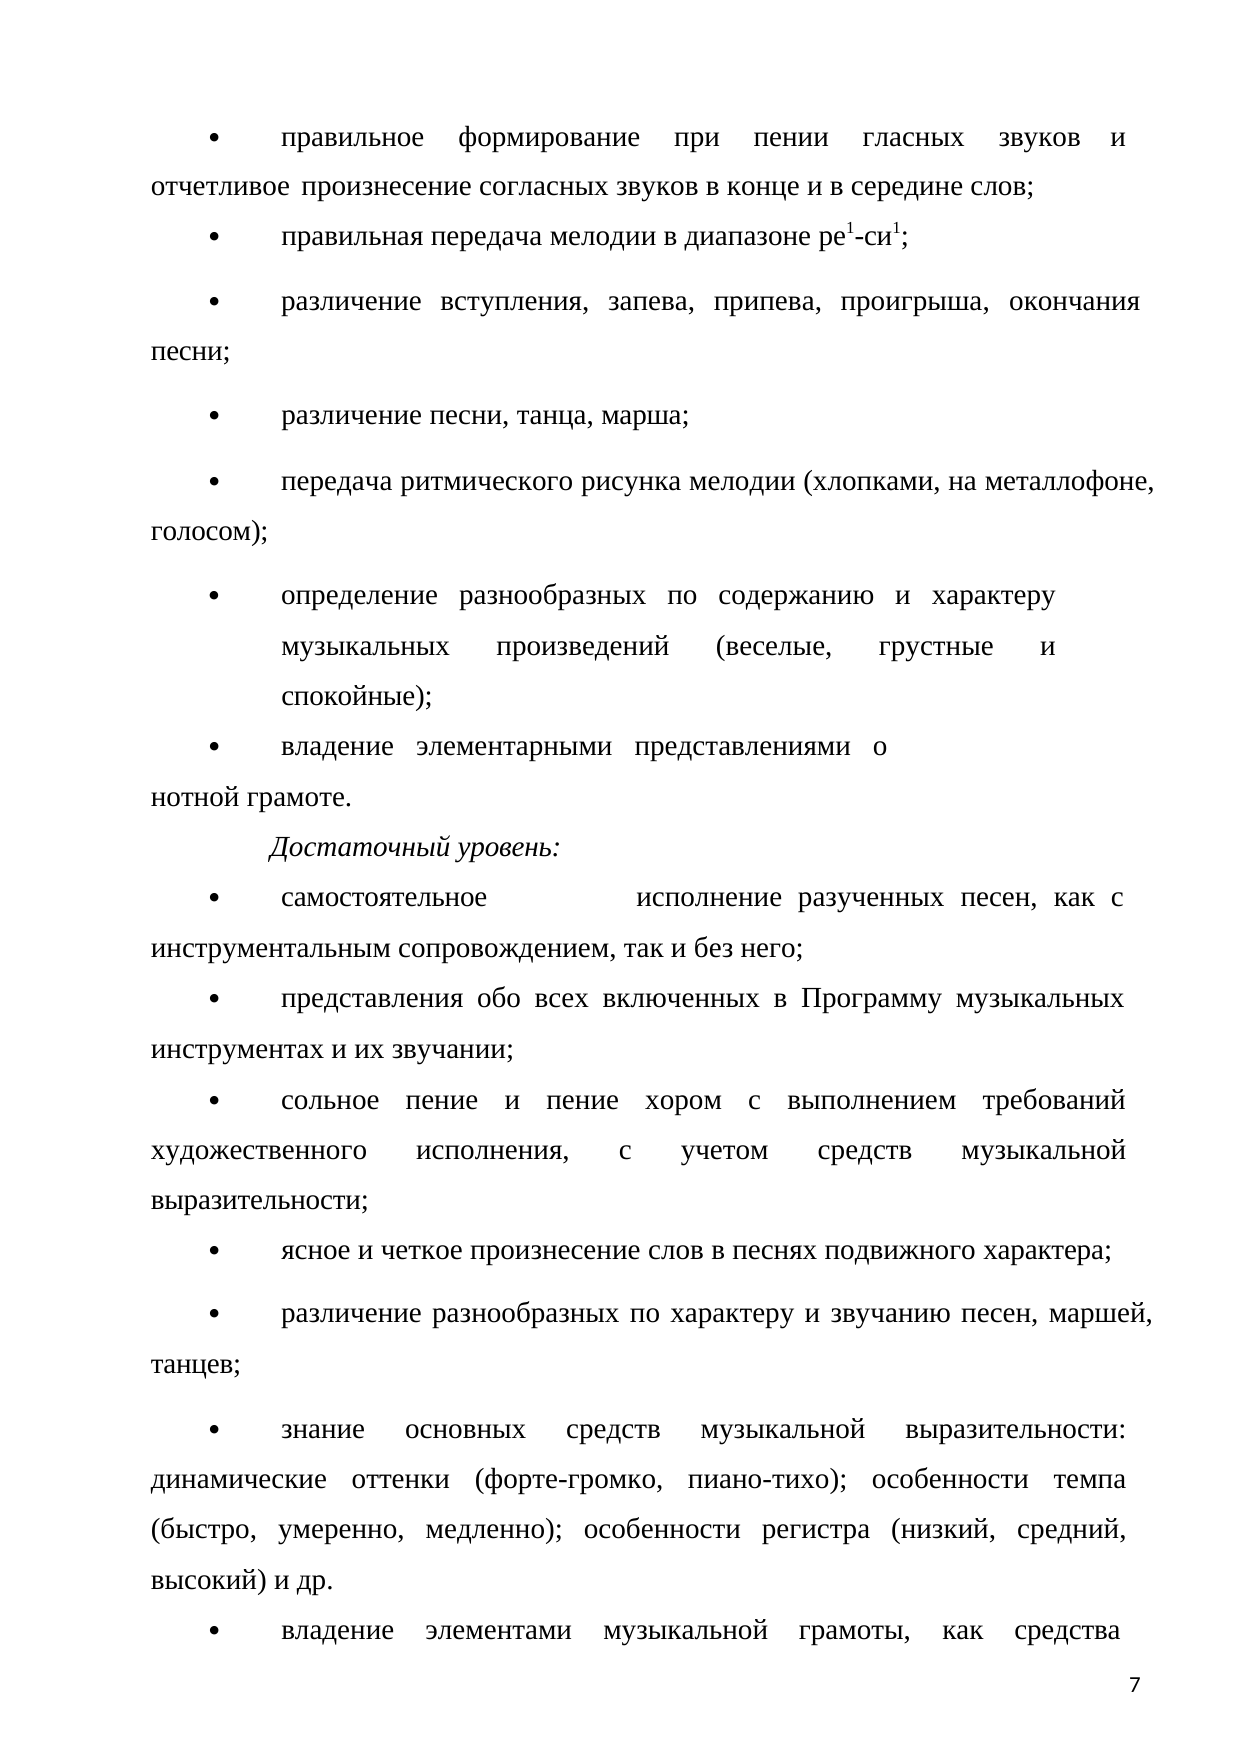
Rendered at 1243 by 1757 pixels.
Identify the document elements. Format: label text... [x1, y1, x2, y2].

list сольное пение и пение хором с выполнением требований художественного исполнения, с учетом средств музыкальной выразительности; [151, 1082, 1127, 1216]
list различение разнообразных по характеру и звучанию песен, маршей, танцев; [151, 1296, 1154, 1380]
list ясное и четкое произнесение слов в песнях подвижного характера; [210, 1233, 1213, 1266]
list определение разнообразных по содержанию и характеру музыкальных произведений (веселые, грустные и спокойные); [209, 577, 1056, 712]
list знание основных средств музыкальной выразительности: динамические оттенки (форте-громко, пиано-тихо); особенности темпа (быстро, умеренно, медленно); особенности регистра (низкий, средний, высокий) и др. [151, 1411, 1127, 1595]
list самостоятельное исполнение разученных песен, как с инструментальным сопровождением, так и без него; [151, 879, 1124, 963]
list различение песни, танца, марша; [210, 397, 1213, 431]
list владение элементарными представлениями о нотной грамоте. [151, 728, 888, 813]
list передача ритмического рисунка мелодии (хлопками, на металлофоне, голосом); [151, 463, 1155, 547]
list различение вступления, запева, припева, проигрыша, окончания песни; [151, 283, 1140, 367]
list владение элементами музыкальной грамоты, как средства [210, 1612, 1213, 1646]
text Достаточный уровень: [211, 830, 1213, 863]
list представления обо всех включенных в Программу музыкальных инструментах и их звучании; [151, 981, 1125, 1065]
list правильное формирование при пении гласных звуков и отчетливое произнесение согласных звуков в конце и в середине слов; [151, 119, 1126, 201]
list правильная передача мелодии в диапазоне ре1-си1; [210, 218, 1213, 252]
